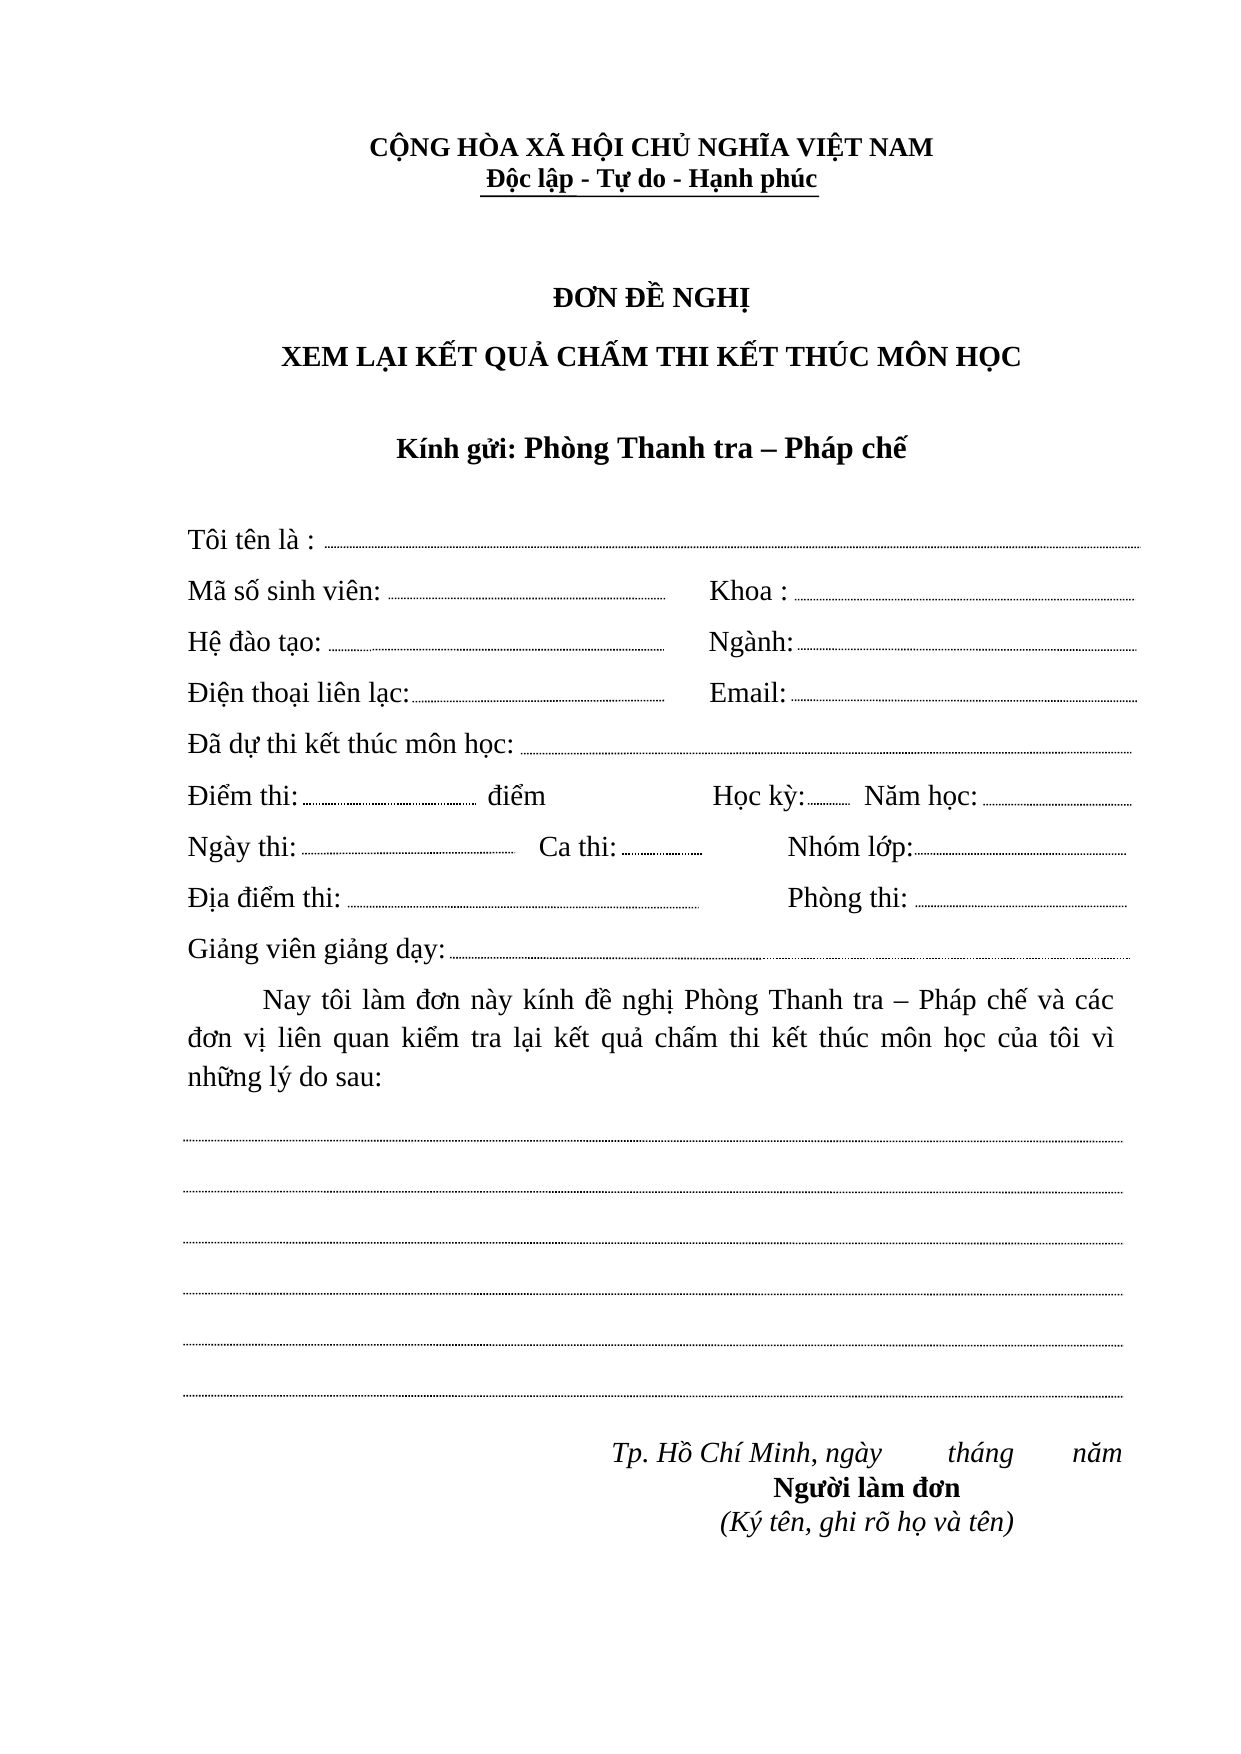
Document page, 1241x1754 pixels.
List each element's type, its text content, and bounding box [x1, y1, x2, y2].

text Tp. Hồ Chí Minh, ngày tháng năm [187, 1429, 1116, 1470]
text Giảng viên giảng dạy: [187, 931, 1116, 964]
text Đã dự thi kết thúc môn học: [187, 727, 1116, 760]
text Điện thoại liên lạc: Email: [187, 676, 1116, 709]
text Hệ đào tạo: Ngành: [187, 624, 1116, 658]
text Độc lập - Tự do - Hạnh phúc [187, 162, 1116, 193]
text Kính gửi: Phòng Thanh tra – Pháp chế [187, 429, 1116, 466]
text Nay tôi làm đơn này kính đề nghị Phòng Thanh tra – Pháp chế và các đơn vị liên quan kiểm tra lại kết quả chấm thi kết thúc môn học của tôi vì những lý do sau: [187, 982, 1116, 1092]
text Tôi tên là : [187, 522, 1116, 556]
text ĐƠN ĐỀ NGHỊ [178, 280, 1125, 314]
text XEM LẠI KẾT QUẢ CHẤM THI KẾT THÚC MÔN HỌC [178, 339, 1125, 372]
text (Ký tên, ghi rõ họ và tên) [187, 1504, 1116, 1537]
text Ngày thi: Ca thi: Nhóm lớp: [187, 829, 1116, 862]
text Người làm đơn [187, 1470, 1116, 1504]
text Mã số sinh viên: Khoa : [187, 573, 1116, 607]
text Điểm thi: điểm Học kỳ: Năm học: [187, 778, 1116, 811]
text CỘNG HÒA XÃ HỘI CHỦ NGHĨA VIỆT NAM [187, 131, 1116, 162]
text Địa điểm thi: Phòng thi: [187, 880, 1116, 913]
